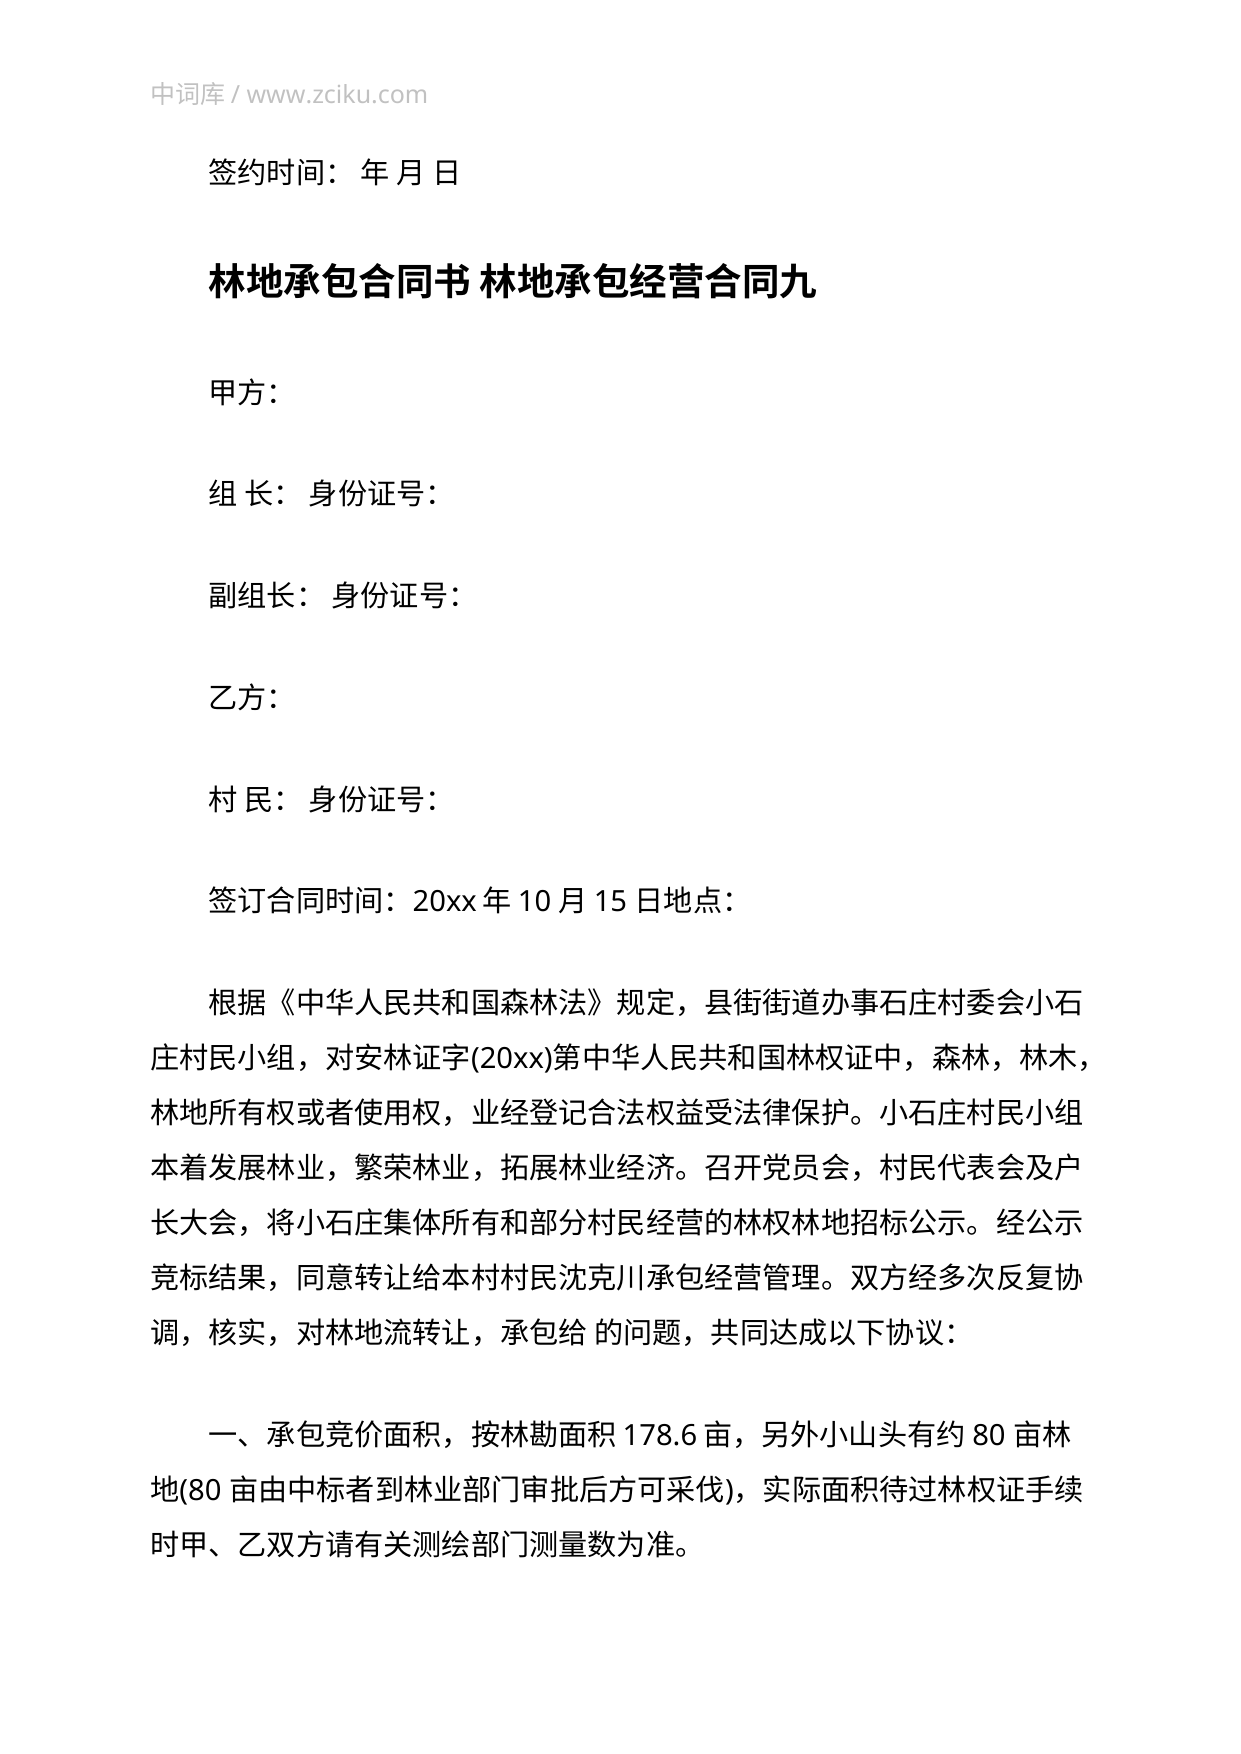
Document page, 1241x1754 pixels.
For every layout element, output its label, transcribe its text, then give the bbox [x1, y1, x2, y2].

text 签订合同时间：20xx年10 月15 日地点： [150, 878, 1090, 920]
text 村 民： 身份证号： [150, 776, 1090, 818]
text 甲方： [150, 369, 1090, 411]
text 副组长： 身份证号： [150, 573, 1090, 615]
text 组 长： 身份证号： [150, 471, 1090, 513]
text 根据《中华人民共和国森林法》规定，县街街道办事石庄村委会小石庄村民小组，对安林证字(20xx)第中华人民共和国林权证中，森林，林木，林地所有权或者使用权，业经登记合法权益受法律保护。小石庄村民小组本着发展林业，繁荣林业，拓展林业经济。召开党员会，村民代表会及户长大会，将小石庄集体所有和部分村民经营的林权林地招标公示。经公示竞标结果，同意转让给本村村民沈克川承包经营管理。双方经多次反复协调，核实，对林地流转让，承包给 的问题，共同达成以下协议： [150, 980, 1090, 1352]
text 签约时间： 年 月 日 [150, 150, 1090, 192]
text 一、承包竞价面积，按林勘面积178.6亩，另外小山头有约 80 亩林地(80 亩由中标者到林业部门审批后方可采伐)，实际面积待过林权证手续时甲、乙双方请有关测绘部门测量数为准。 [150, 1411, 1090, 1563]
text 乙方： [150, 674, 1090, 717]
text 林地承包合同书 林地承包经营合同九 [150, 252, 1090, 306]
